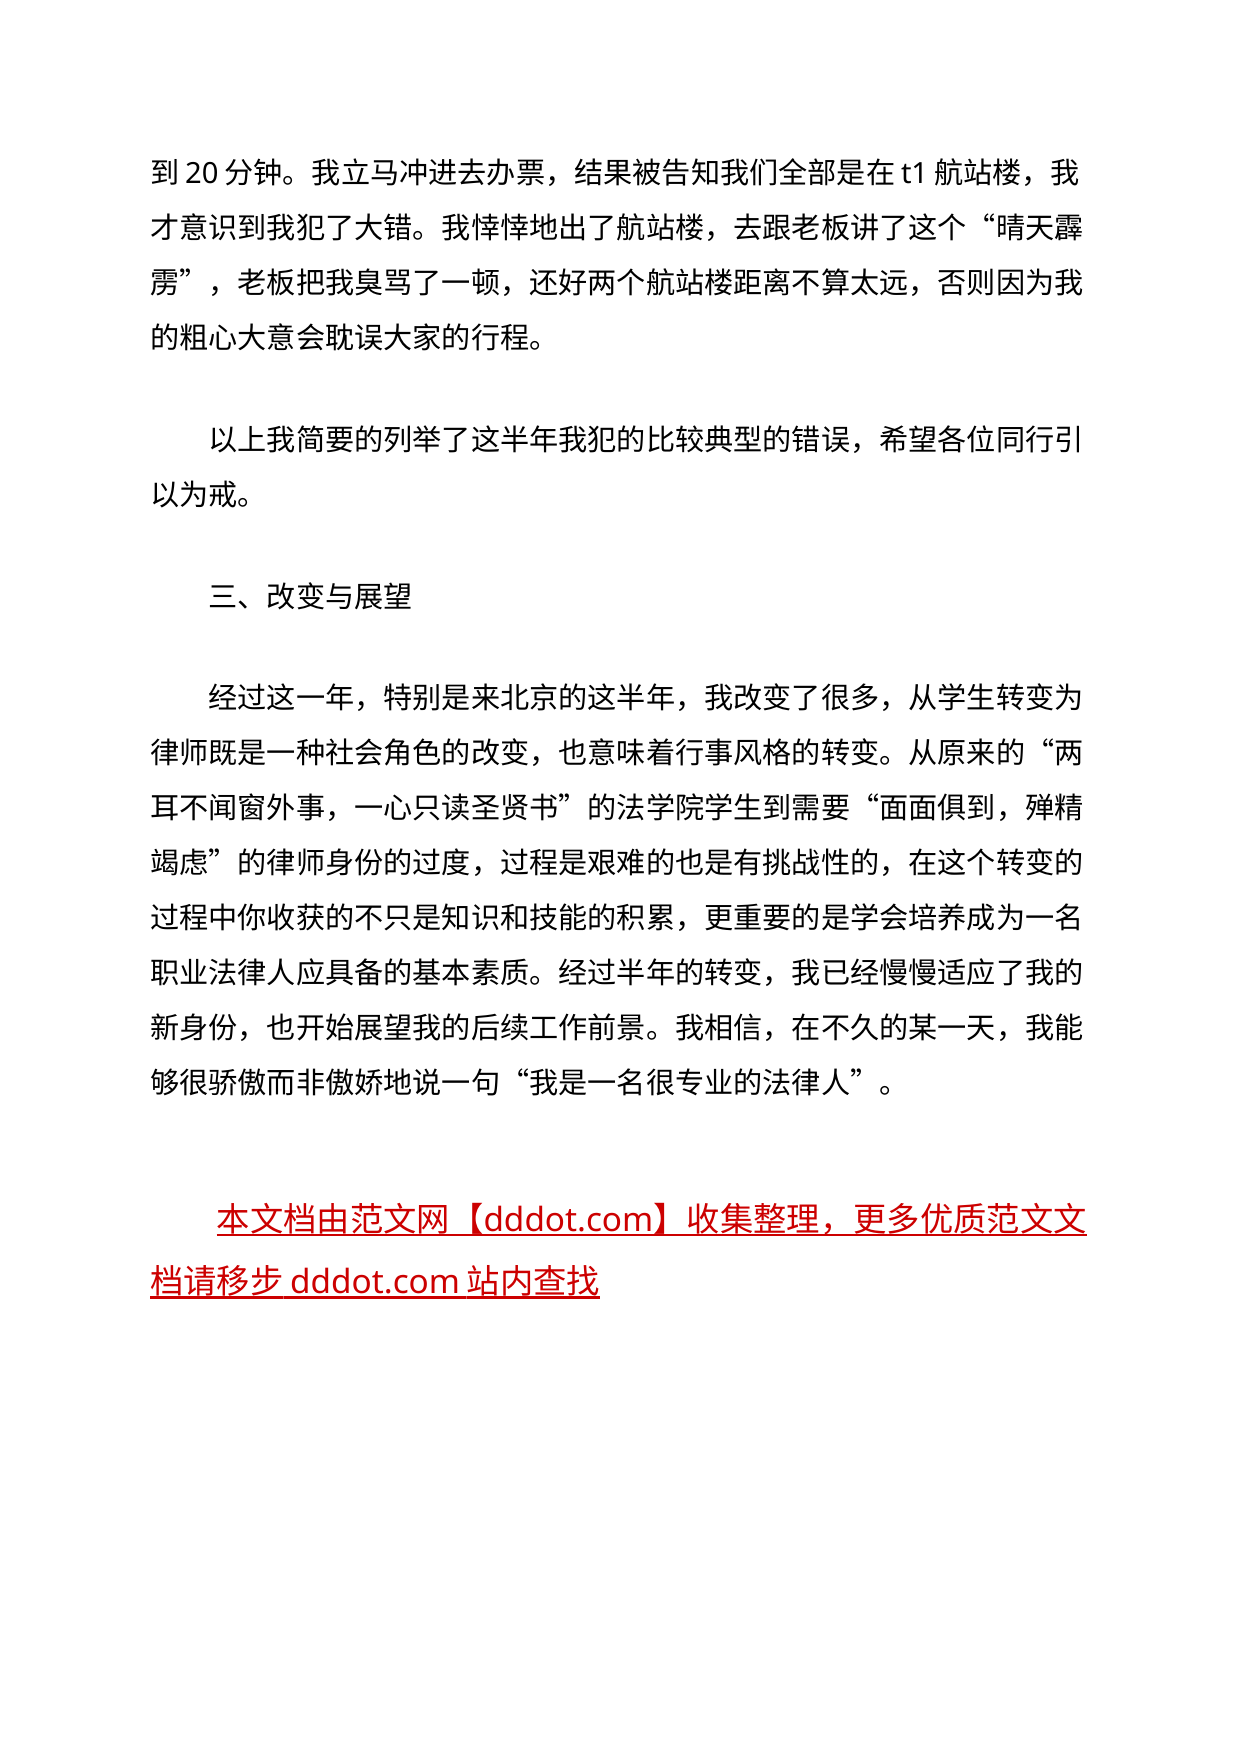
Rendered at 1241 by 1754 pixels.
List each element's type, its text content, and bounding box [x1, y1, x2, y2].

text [150, 150, 1090, 357]
text 本文档由范文网【dddot.com】收集整理，更多优质范文文档请移步dddot.com站内查找 [150, 1192, 1090, 1303]
text 以上我简要的列举了这半年我犯的比较典型的错误，希望各位同行引以为戒。 [150, 417, 1090, 514]
text 经过这一年，特别是来北京的这半年，我改变了很多，从学生转变为律师既是一种社会角色的改变，也意味着行事风格的转变。从原来的“两耳不闻窗外事，一心只读圣贤书”的法学院学生到需要“面面俱到，殚精竭虑”的律师身份的过度，过程是艰难的也是有挑战性的，在这个转变的过程中你收获的不只是知识和技能的积累，更重要的是学会培养成为一名职业法律人应具备的基本素质。经过半年的转变，我已经慢慢适应了我的新身份，也开始展望我的后续工作前景。我相信，在不久的某一天，我能够很骄傲而非傲娇地说一句“我是一名很专业的法律人”。 [150, 675, 1090, 1102]
text 三、改变与展望 [150, 573, 1090, 616]
